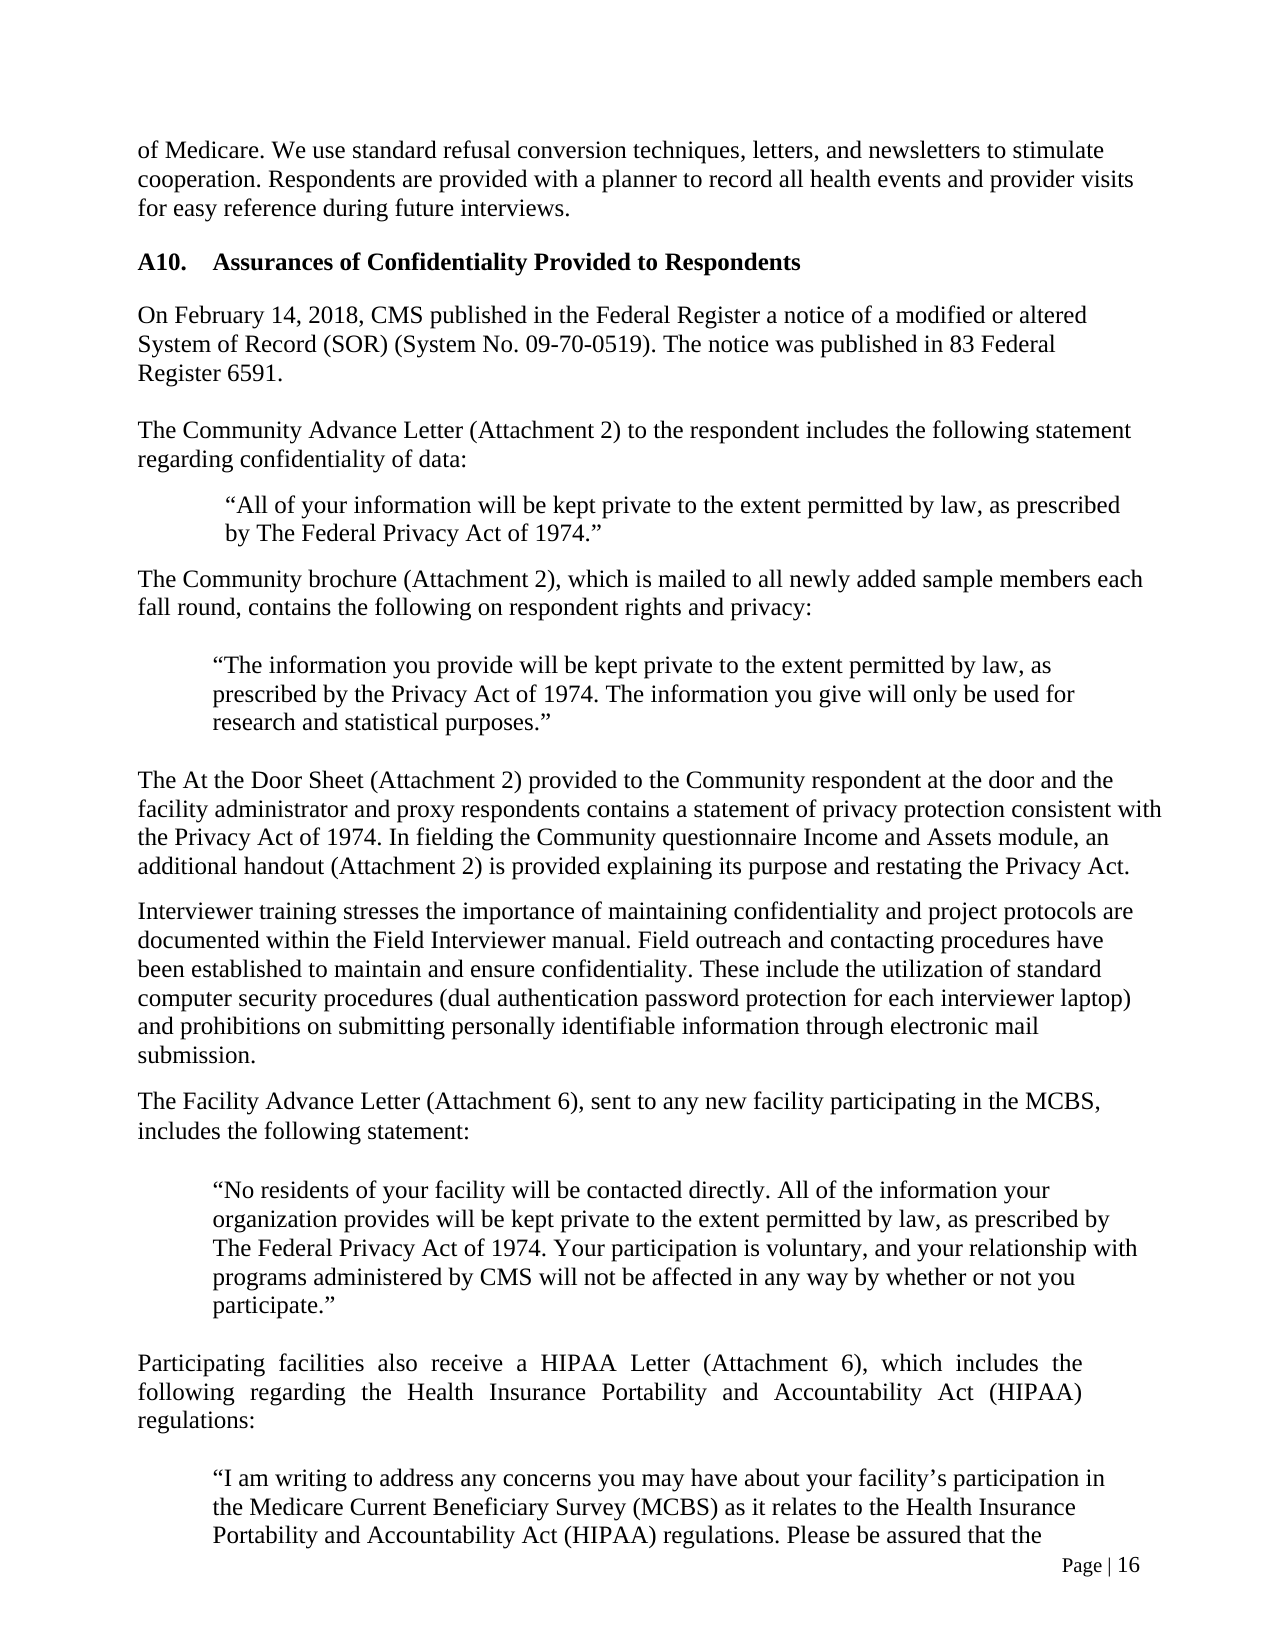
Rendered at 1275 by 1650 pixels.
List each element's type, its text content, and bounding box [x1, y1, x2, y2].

text The At the Door Sheet (Attachment 2) provided to the Community respondent at the door and the facility administrator and proxy respondents contains a statement of privacy protection consistent with the Privacy Act of 1974. In fielding the Community questionnaire Income and Assets module, an additional handout (Attachment 2) is provided explaining its purpose and restating the Privacy Act. [137, 765, 1167, 880]
text The Community Advance Letter (Attachment 2) to the respondent includes the following statement regarding confidentiality of data: [137, 415, 1140, 473]
text “The information you provide will be kept private to the extent permitted by law, as prescribed by the Privacy Act of 1974. The information you give will only be used for research and statistical purposes.” [212, 650, 1096, 736]
text Participating facilities also receive a HIPAA Letter (Attachment 6), which includes the following regarding the Health Insurance Portability and Accountability Act (HIPAA) regulations: [137, 1348, 1083, 1434]
text “No residents of your facility will be contacted directly. All of the information your organization provides will be kept private to the extent permitted by law, as prescribed by The Federal Privacy Act of 1974. Your participation is voluntary, and your relationship with programs administered by CMS will not be affected in any way by whether or not you participate.” [212, 1175, 1147, 1319]
text Interviewer training stresses the importance of maintaining confidentiality and project protocols are documented within the Field Interviewer manual. Field outreach and contacting procedures have been established to maintain and ensure confidentiality. These include the utilization of standard computer security procedures (dual authentication password protection for each interviewer laptop) and prohibitions on submitting personally identifiable information through electronic mail submission. [137, 896, 1140, 1069]
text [212, 1463, 1138, 1549]
text “All of your information will be kept private to the extent permitted by law, as prescribed by The Federal Privacy Act of 1974.” [225, 490, 1141, 547]
text The Community brochure (Attachment 2), which is mailed to all newly added sample members each fall round, contains the following on respondent rights and privacy: [137, 564, 1153, 621]
subtitle A10. Assurances of Confidentiality Provided to Respondents [137, 247, 1167, 276]
text On February 14, 2018, CMS published in the Federal Register a notice of a modified or altered System of Record (SOR) (System No. 09-70-0519). The notice was published in 83 Federal Register 6591. [137, 300, 1140, 387]
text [137, 135, 1144, 222]
text The Facility Advance Letter (Attachment 6), sent to any new facility participating in the MCBS, includes the following statement: [137, 1086, 1167, 1145]
